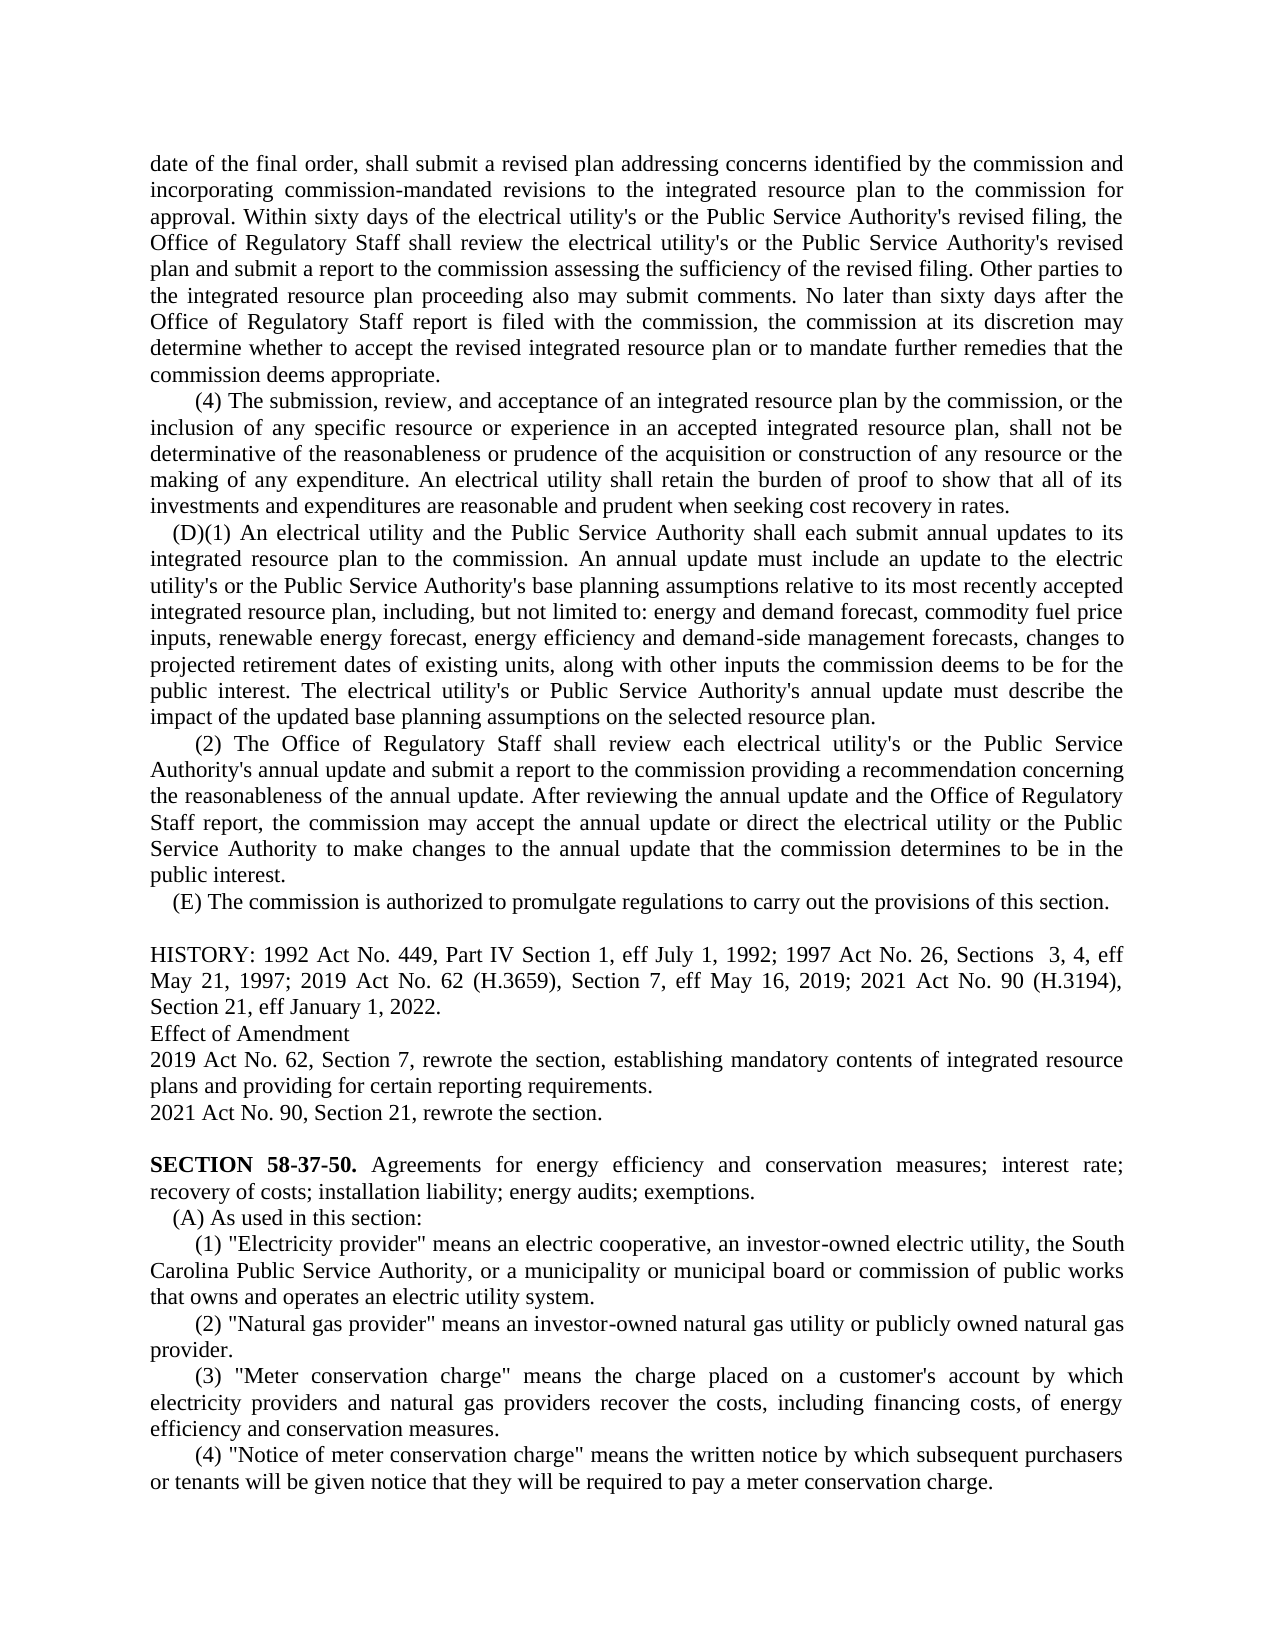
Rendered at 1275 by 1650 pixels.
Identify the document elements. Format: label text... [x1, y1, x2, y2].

text SECTION 58-37-50. Agreements for energy efficiency and conservation measures; interest rate; recovery of costs; installation liability; energy audits; exemptions. [150, 1151, 1125, 1204]
text HISTORY: 1992 Act No. 449, Part IV Section 1, eff July 1, 1992; 1997 Act No. 26, Sections 3, 4, eff May 21, 1997; 2019 Act No. 62 (H.3659), Section 7, eff May 16, 2019; 2021 Act No. 90 (H.3194), Section 21, eff January 1, 2022. [150, 941, 1125, 1020]
text (A) As used in this section: [150, 1204, 1125, 1231]
text (4) "Notice of meter conservation charge" means the written notice by which subsequent purchasers or tenants will be given notice that they will be required to pay a meter conservation charge. [150, 1441, 1125, 1494]
text (E) The commission is authorized to promulgate regulations to carry out the provisions of this section. [150, 888, 1125, 914]
text (4) The submission, review, and acceptance of an integrated resource plan by the commission, or the inclusion of any specific resource or experience in an accepted integrated resource plan, shall not be determinative of the reasonableness or prudence of the acquisition or construction of any resource or the making of any expenditure. An electrical utility shall retain the burden of proof to show that all of its investments and expenditures are reasonable and prudent when seeking cost recovery in rates. [150, 387, 1125, 519]
text 2019 Act No. 62, Section 7, rewrote the section, establishing mandatory contents of integrated resource plans and providing for certain reporting requirements. [150, 1046, 1125, 1099]
text (D)(1) An electrical utility and the Public Service Authority shall each submit annual updates to its integrated resource plan to the commission. An annual update must include an update to the electric utility's or the Public Service Authority's base planning assumptions relative to its most recently accepted integrated resource plan, including, but not limited to: energy and demand forecast, commodity fuel price inputs, renewable energy forecast, energy efficiency and demand-side management forecasts, changes to projected retirement dates of existing units, along with other inputs the commission deems to be for the public interest. The electrical utility's or Public Service Authority's annual update must describe the impact of the updated base planning assumptions on the selected resource plan. [150, 519, 1125, 730]
text (2) The Office of Regulatory Staff shall review each electrical utility's or the Public Service Authority's annual update and submit a report to the commission providing a recommendation concerning the reasonableness of the annual update. After reviewing the annual update and the Office of Regulatory Staff report, the commission may accept the annual update or direct the electrical utility or the Public Service Authority to make changes to the annual update that the commission determines to be in the public interest. [150, 730, 1125, 888]
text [150, 150, 1125, 387]
text Effect of Amendment [150, 1020, 1125, 1046]
text (1) "Electricity provider" means an electric cooperative, an investor-owned electric utility, the South Carolina Public Service Authority, or a municipality or municipal board or commission of public works that owns and operates an electric utility system. [150, 1231, 1125, 1309]
text (2) "Natural gas provider" means an investor-owned natural gas utility or publicly owned natural gas provider. [150, 1309, 1125, 1362]
text (3) "Meter conservation charge" means the charge placed on a customer's account by which electricity providers and natural gas providers recover the costs, including financing costs, of energy efficiency and conservation measures. [150, 1362, 1125, 1441]
text 2021 Act No. 90, Section 21, rewrote the section. [150, 1099, 1125, 1125]
